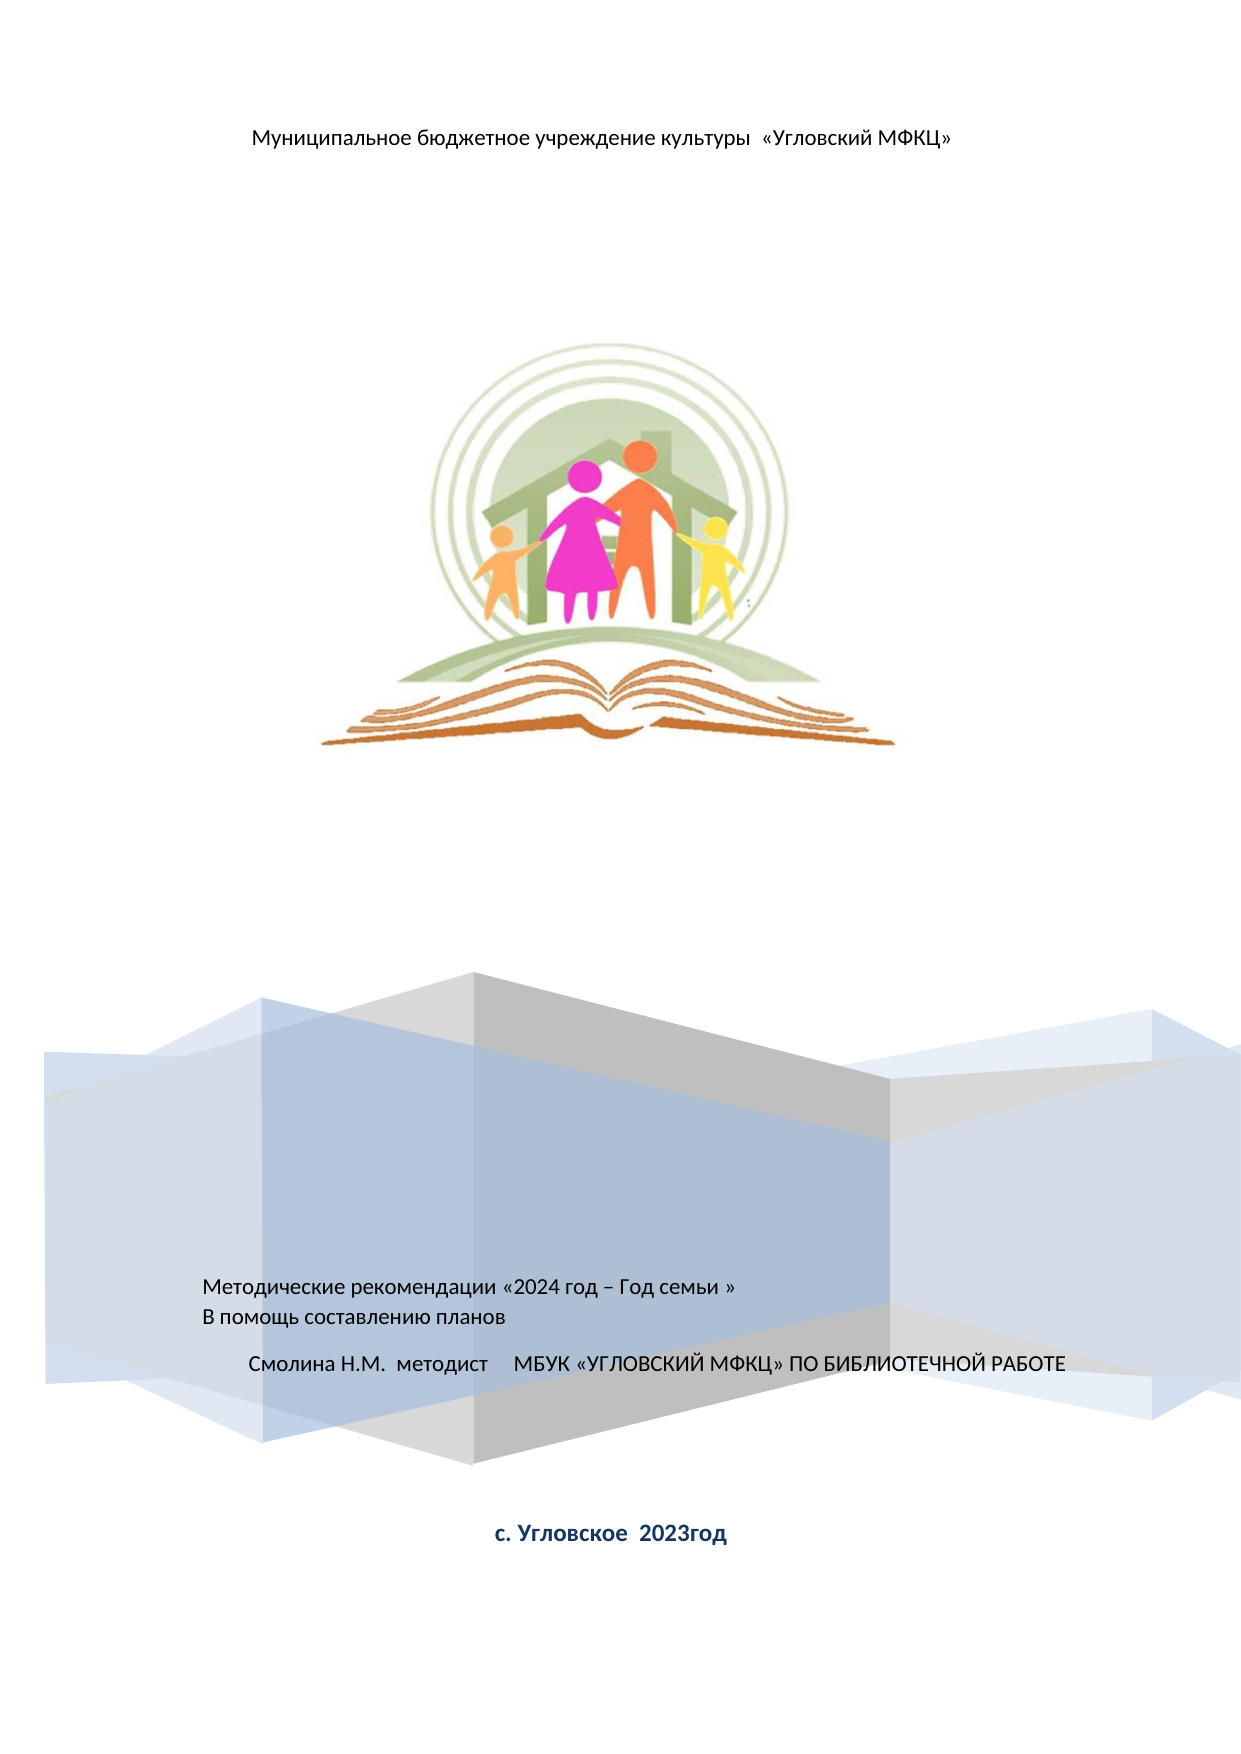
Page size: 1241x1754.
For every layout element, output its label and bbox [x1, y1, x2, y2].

picture [308, 333, 912, 762]
